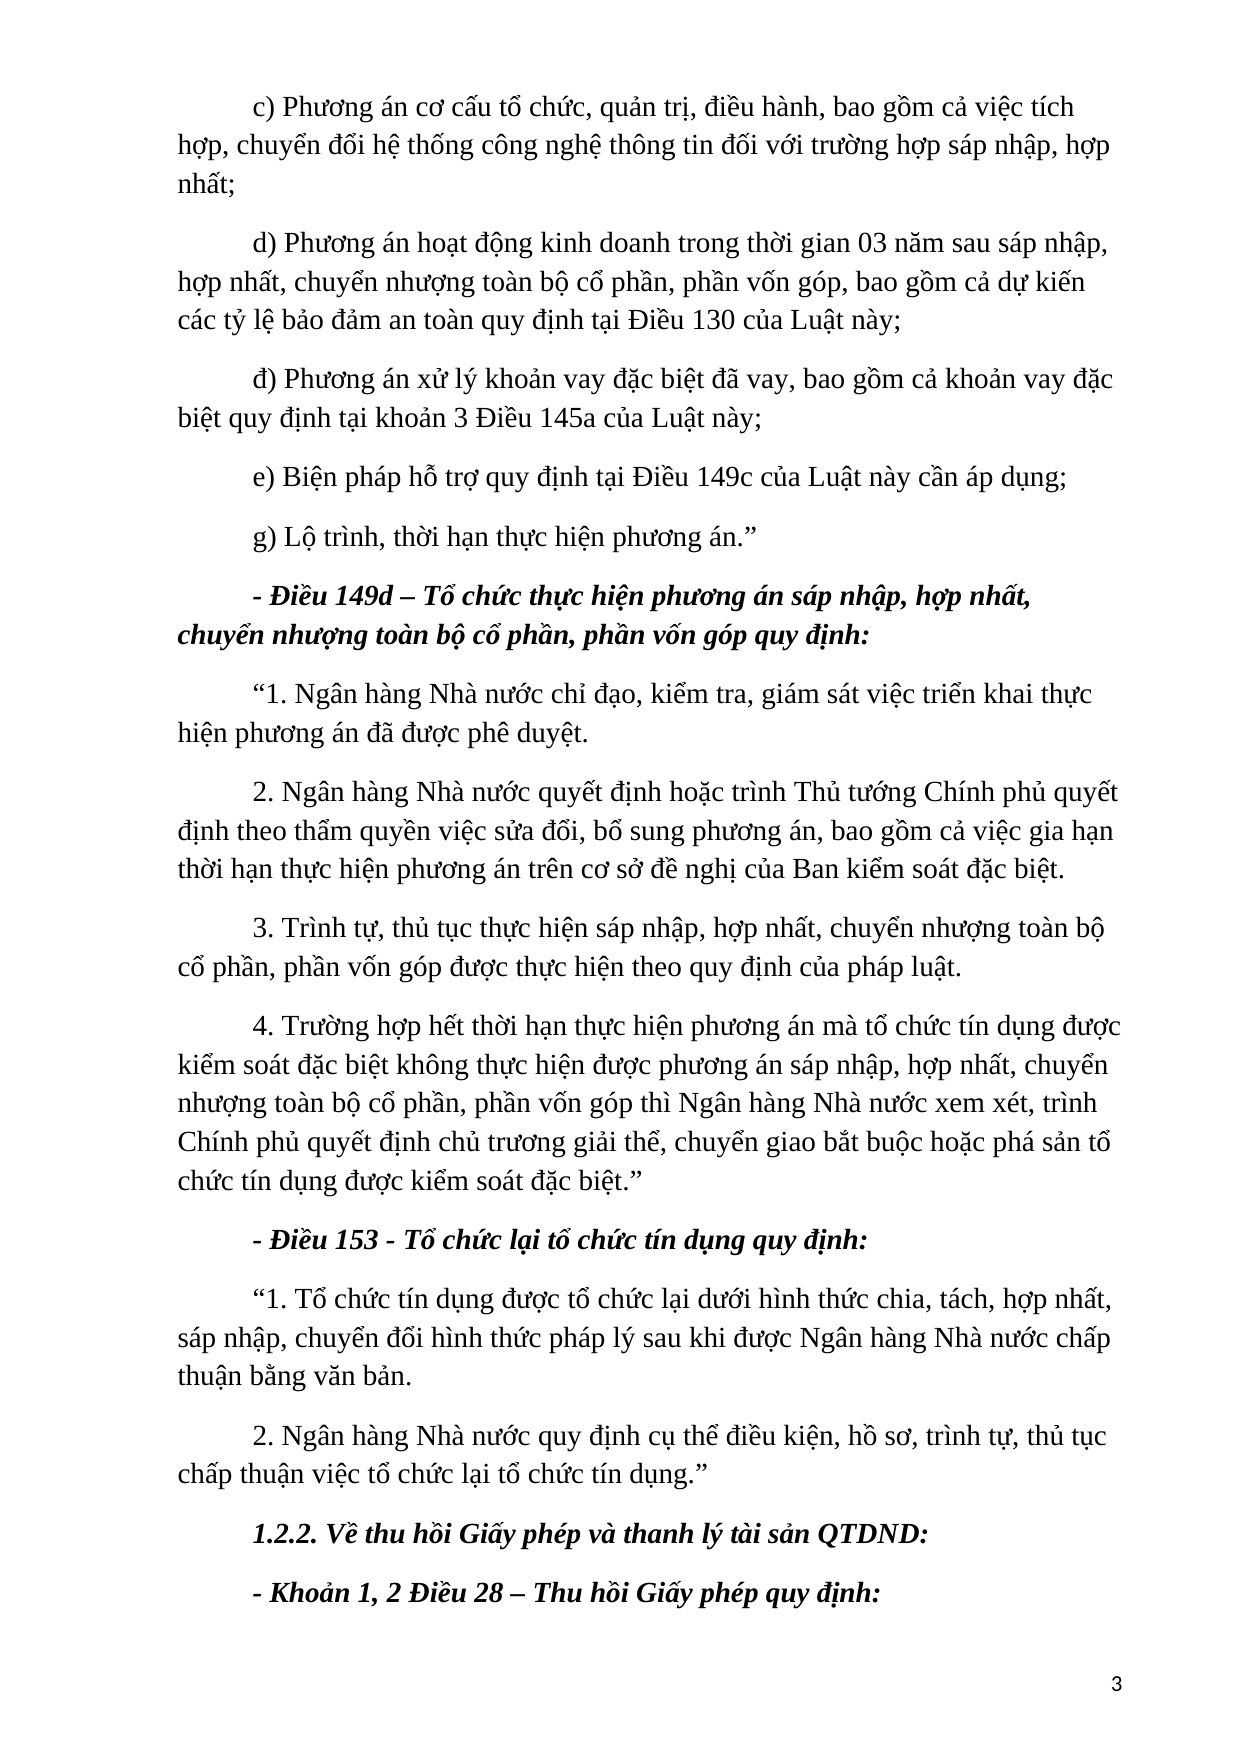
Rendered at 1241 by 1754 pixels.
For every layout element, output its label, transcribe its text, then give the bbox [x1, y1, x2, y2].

text d) Phương án hoạt động kinh doanh trong thời gian 03 năm sau sáp nhập, hợp nhất, chuyển nhượng toàn bộ cổ phần, phần vốn góp, bao gồm cả dự kiến các tỷ lệ bảo đảm an toàn quy định tại Điều 130 của Luật này; [177, 225, 1122, 336]
text g) Lộ trình, thời hạn thực hiện phương án.” [177, 519, 1122, 552]
text 2. Ngân hàng Nhà nước quy định cụ thể điều kiện, hồ sơ, trình tự, thủ tục chấp thuận việc tổ chức lại tổ chức tín dụng.” [177, 1418, 1122, 1490]
text c) Phương án cơ cấu tổ chức, quản trị, điều hành, bao gồm cả việc tích hợp, chuyển đổi hệ thống công nghệ thông tin đối với trường hợp sáp nhập, hợp nhất; [177, 89, 1122, 199]
text 1.2.2. Về thu hồi Giấy phép và thanh lý tài sản QTDND: [177, 1516, 1122, 1549]
text 2. Ngân hàng Nhà nước quyết định hoặc trình Thủ tướng Chính phủ quyết định theo thẩm quyền việc sửa đổi, bổ sung phương án, bao gồm cả việc gia hạn thời hạn thực hiện phương án trên cơ sở đề nghị của Ban kiểm soát đặc biệt. [177, 774, 1122, 885]
text đ) Phương án xử lý khoản vay đặc biệt đã vay, bao gồm cả khoản vay đặc biệt quy định tại khoản 3 Điều 145a của Luật này; [177, 362, 1122, 434]
text - Khoản 1, 2 Điều 28 – Thu hồi Giấy phép quy định: [177, 1575, 1122, 1609]
text - Điều 149d – Tổ chức thực hiện phương án sáp nhập, hợp nhất, chuyển nhượng toàn bộ cổ phần, phần vốn góp quy định: [177, 578, 1122, 650]
text “1. Tổ chức tín dụng được tổ chức lại dưới hình thức chia, tách, hợp nhất, sáp nhập, chuyển đổi hình thức pháp lý sau khi được Ngân hàng Nhà nước chấp thuận bằng văn bản. [177, 1281, 1122, 1392]
text e) Biện pháp hỗ trợ quy định tại Điều 149c của Luật này cần áp dụng; [177, 459, 1122, 493]
text 4. Trường hợp hết thời hạn thực hiện phương án mà tổ chức tín dụng được kiểm soát đặc biệt không thực hiện được phương án sáp nhập, hợp nhất, chuyển nhượng toàn bộ cổ phần, phần vốn góp thì Ngân hàng Nhà nước xem xét, trình Chính phủ quyết định chủ trương giải thể, chuyển giao bắt buộc hoặc phá sản tổ chức tín dụng được kiểm soát đặc biệt.” [177, 1008, 1122, 1196]
text “1. Ngân hàng Nhà nước chỉ đạo, kiểm tra, giám sát việc triển khai thực hiện phương án đã được phê duyệt. [177, 676, 1122, 748]
text - Điều 153 - Tổ chức lại tổ chức tín dụng quy định: [177, 1222, 1122, 1256]
text 3. Trình tự, thủ tục thực hiện sáp nhập, hợp nhất, chuyển nhượng toàn bộ cổ phần, phần vốn góp được thực hiện theo quy định của pháp luật. [177, 911, 1122, 983]
